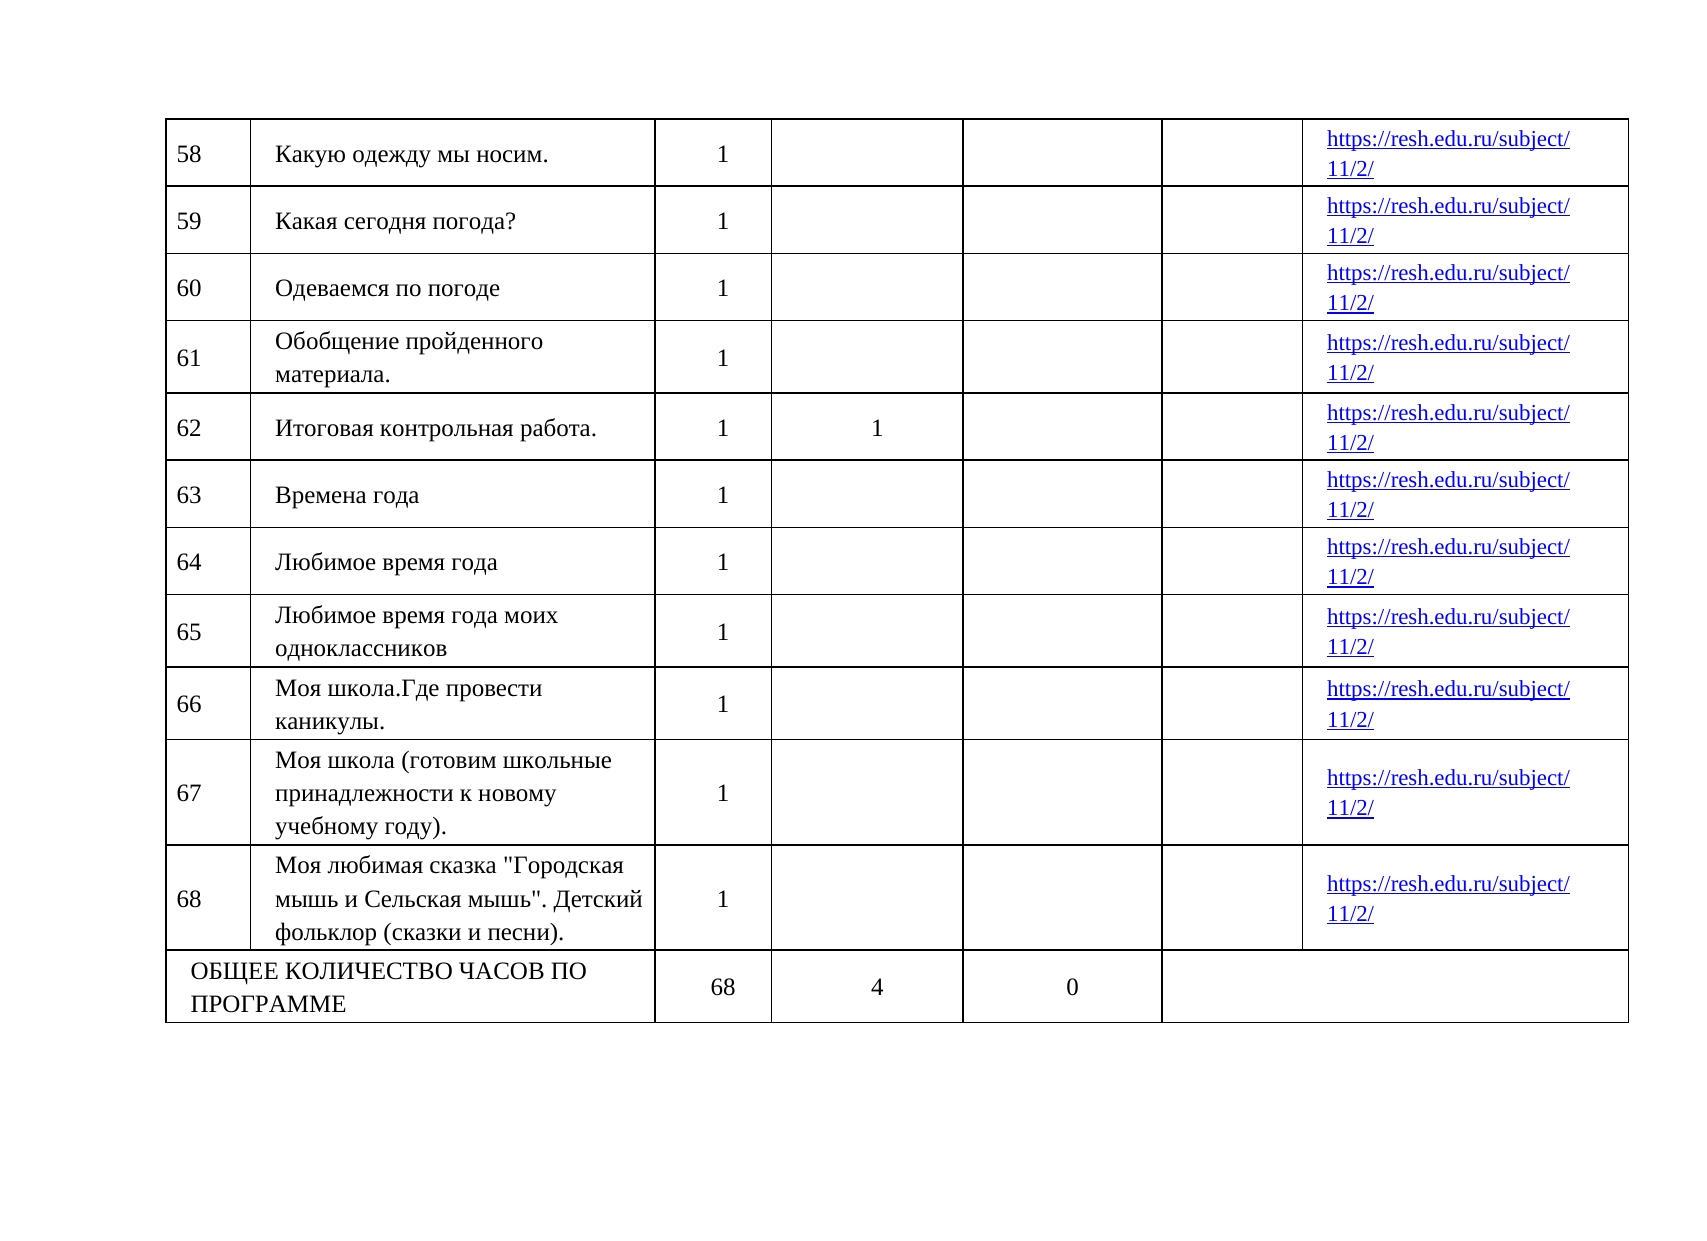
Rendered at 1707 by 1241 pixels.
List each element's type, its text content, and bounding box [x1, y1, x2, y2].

table_cell 1 [656, 740, 771, 844]
table_cell [964, 187, 1161, 252]
table_cell 1 [656, 668, 771, 738]
table_cell [964, 595, 1161, 666]
table_cell 61 [167, 321, 250, 392]
table_cell [772, 846, 962, 949]
table_cell Моя любимая сказка "Городская мышь и Сельская мышь". Детский фольклор (сказки и песни). [251, 846, 654, 949]
table_cell 60 [167, 254, 250, 320]
table_cell Какую одежду мы носим. [251, 120, 654, 185]
table_cell [964, 846, 1161, 949]
table_cell [1163, 846, 1302, 949]
table_cell 65 [167, 595, 250, 666]
table_cell 67 [167, 740, 250, 844]
table_cell 1 [656, 846, 771, 949]
table_cell [772, 740, 962, 844]
table_cell https://resh.edu.ru/subject/11/2/ [1303, 187, 1628, 252]
table_cell https://resh.edu.ru/subject/11/2/ [1303, 321, 1628, 392]
table_cell 1 [656, 528, 771, 594]
table_cell 58 [167, 120, 250, 185]
table_cell [772, 528, 962, 594]
table_cell [1163, 120, 1302, 185]
table_cell [964, 740, 1161, 844]
table_cell [964, 528, 1161, 594]
table_cell [1163, 740, 1302, 844]
table_cell https://resh.edu.ru/subject/11/2/ [1303, 254, 1628, 320]
table_cell [772, 321, 962, 392]
table_cell Итоговая контрольная работа. [251, 394, 654, 459]
table_cell https://resh.edu.ru/subject/11/2/ [1303, 668, 1628, 738]
table_cell Моя школа (готовим школьные принадлежности к новому учебному году). [251, 740, 654, 844]
table_cell Одеваемся по погоде [251, 254, 654, 320]
table_cell [1163, 668, 1302, 738]
table_cell Любимое время года [251, 528, 654, 594]
table_cell https://resh.edu.ru/subject/11/2/ [1303, 846, 1628, 949]
table_cell 1 [656, 321, 771, 392]
table_cell https://resh.edu.ru/subject/11/2/ [1303, 394, 1628, 459]
table_cell 59 [167, 187, 250, 252]
table_cell 66 [167, 668, 250, 738]
table_cell https://resh.edu.ru/subject/11/2/ [1303, 595, 1628, 666]
table_cell 1 [656, 595, 771, 666]
table_cell [772, 668, 962, 738]
table_cell [772, 120, 962, 185]
table_cell [964, 668, 1161, 738]
table_cell 62 [167, 394, 250, 459]
table_cell 68 [167, 846, 250, 949]
table_cell [1163, 254, 1302, 320]
table_cell 0 [964, 951, 1161, 1022]
table_cell [964, 321, 1161, 392]
table_cell 68 [656, 951, 771, 1022]
table_cell 4 [772, 951, 962, 1022]
table_cell https://resh.edu.ru/subject/11/2/ [1303, 461, 1628, 526]
table_cell [772, 595, 962, 666]
table_cell Обобщение пройденного материала. [251, 321, 654, 392]
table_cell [1303, 120, 1628, 185]
table_cell [772, 461, 962, 526]
table_cell [964, 394, 1161, 459]
table_cell 63 [167, 461, 250, 526]
table_cell Моя школа.Где провести каникулы. [251, 668, 654, 738]
table_cell https://resh.edu.ru/subject/11/2/ [1303, 528, 1628, 594]
table_cell [772, 187, 962, 252]
table_cell https://resh.edu.ru/subject/11/2/ [1303, 740, 1628, 844]
table_cell [1163, 187, 1302, 252]
table_cell [1163, 528, 1302, 594]
table_cell [964, 461, 1161, 526]
table_cell 1 [656, 254, 771, 320]
table_cell 64 [167, 528, 250, 594]
table_cell [964, 120, 1161, 185]
table_cell [1163, 321, 1302, 392]
table_cell Любимое время года моих одноклассников [251, 595, 654, 666]
table_cell 1 [656, 461, 771, 526]
table_cell 1 [656, 120, 771, 185]
table_cell ОБЩЕЕ КОЛИЧЕСТВО ЧАСОВ ПО ПРОГРАММЕ [167, 951, 654, 1022]
table_cell [1163, 394, 1302, 459]
table_cell Времена года [251, 461, 654, 526]
table_cell Какая сегодня погода? [251, 187, 654, 252]
table_cell [1163, 595, 1302, 666]
table_cell [964, 254, 1161, 320]
table_cell [1163, 951, 1628, 1022]
table_cell [1163, 461, 1302, 526]
table_cell 1 [772, 394, 962, 459]
table_cell [772, 254, 962, 320]
table_cell 1 [656, 187, 771, 252]
table_cell 1 [656, 394, 771, 459]
